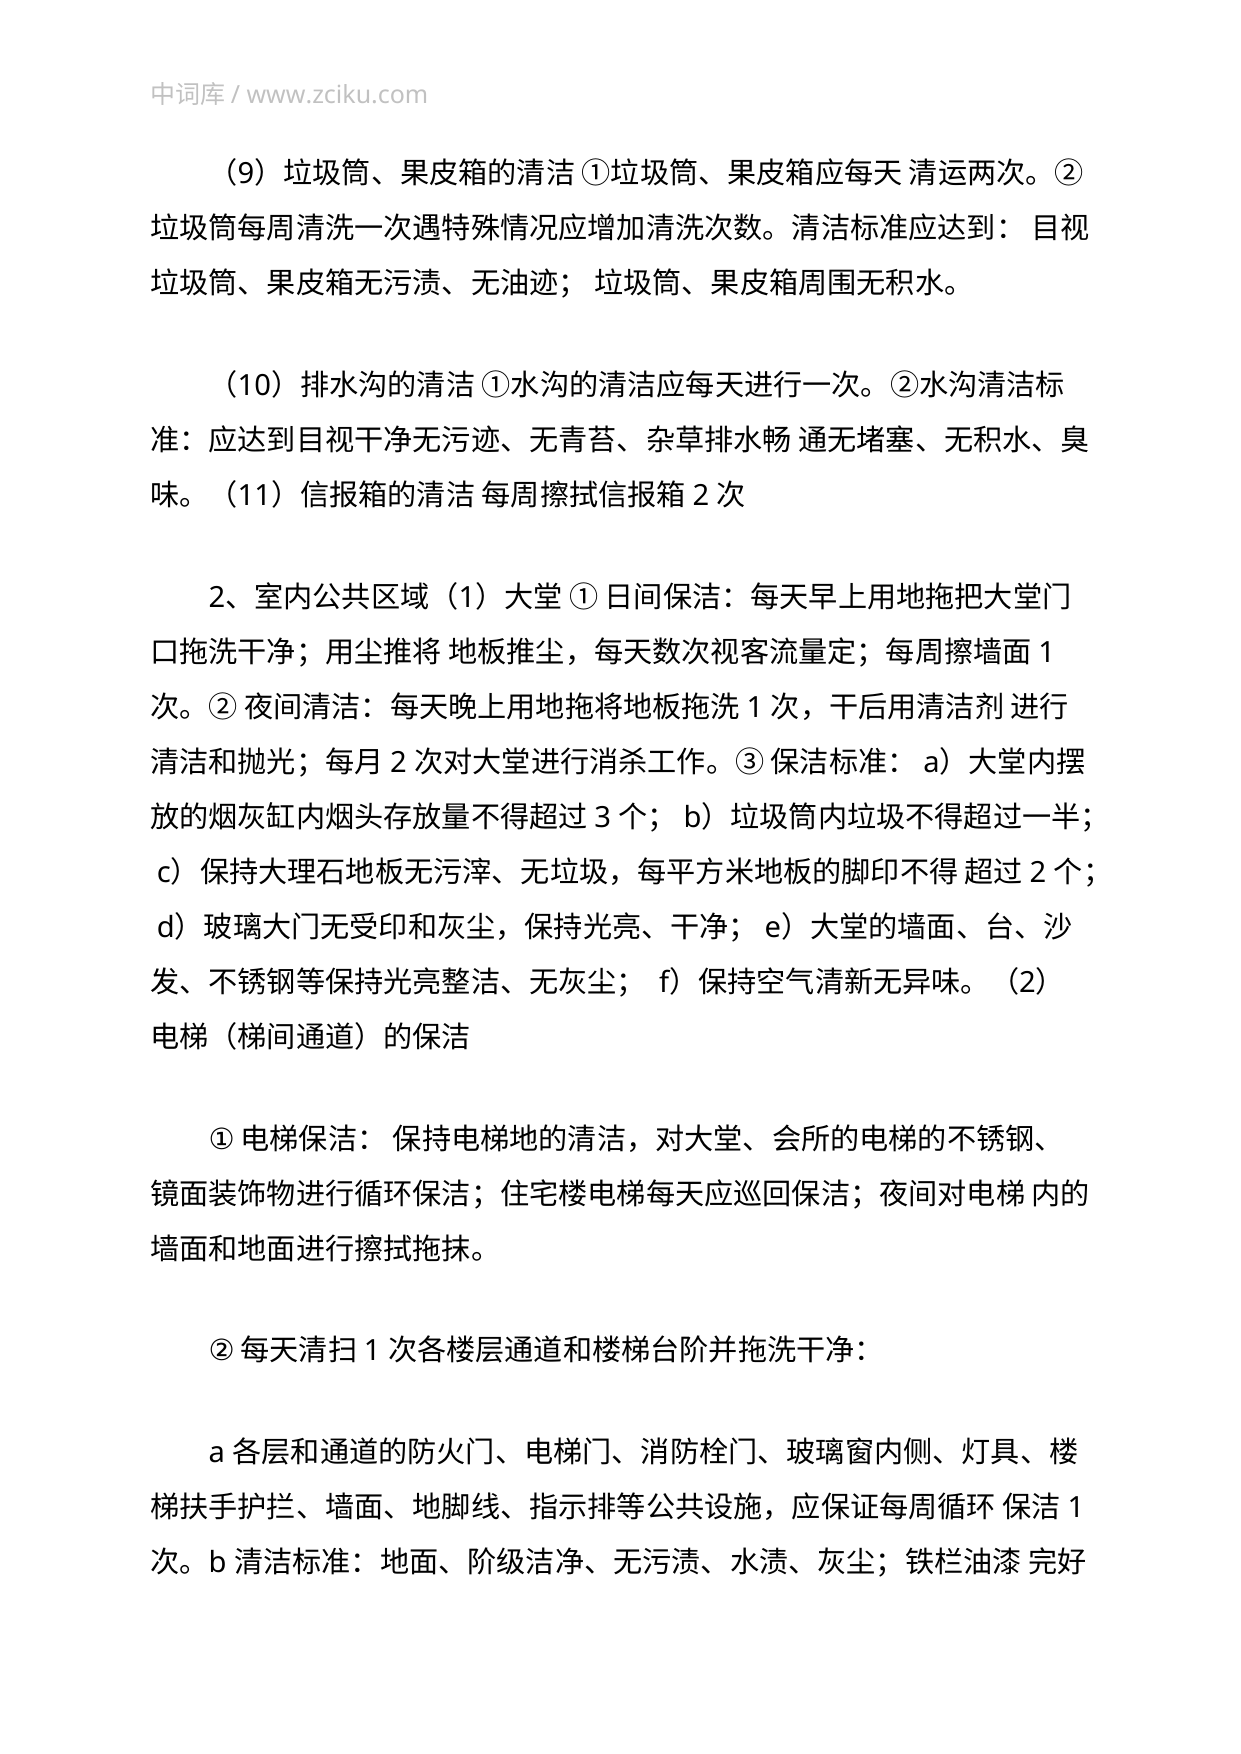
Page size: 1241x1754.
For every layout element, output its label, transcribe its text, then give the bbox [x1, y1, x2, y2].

text ②每天清扫 1 次各楼层通道和楼梯台阶并拖洗干净： [150, 1327, 1090, 1369]
text 2、室内公共区域（1）大堂 ① 日间保洁：每天早上用地拖把大堂门口拖洗干净；用尘推将 地板推尘，每天数次视客流量定；每周擦墙面 1 次。② 夜间清洁：每天晚上用地拖将地板拖洗 1 次，干后用清洁剂 进行清洁和抛光；每月 2 次对大堂进行消杀工作。③ 保洁标准： a）大堂内摆放的烟灰缸内烟头存放量不得超过 3 个； b）垃圾筒内垃圾不得超过一半； c）保持大理石地板无污滓、无垃圾，每平方米地板的脚印不得 超过 2 个； d）玻璃大门无受印和灰尘，保持光亮、干净； e）大堂的墙面、台、沙发、不锈钢等保持光亮整洁、无灰尘； f）保持空气清新无异味。（2）电梯（梯间通道）的保洁 [150, 573, 1090, 1056]
text ①电梯保洁： 保持电梯地的清洁，对大堂、会所的电梯的不锈钢、镜面装饰物进行循环保洁；住宅楼电梯每天应巡回保洁；夜间对电梯 内的墙面和地面进行擦拭拖抹。 [150, 1115, 1090, 1267]
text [150, 1429, 1090, 1581]
text （10）排水沟的清洁 ①水沟的清洁应每天进行一次。②水沟清洁标准：应达到目视干净无污迹、无青苔、杂草排水畅 通无堵塞、无积水、臭味。（11）信报箱的清洁 每周擦拭信报箱 2 次 [150, 362, 1090, 514]
text （9）垃圾筒、果皮箱的清洁 ①垃圾筒、果皮箱应每天 清运两次。②垃圾筒每周清洗一次遇特殊情况应增加清洗次数。清洁标准应达到： 目视垃圾筒、果皮箱无污渍、无油迹； 垃圾筒、果皮箱周围无积水。 [150, 150, 1090, 302]
